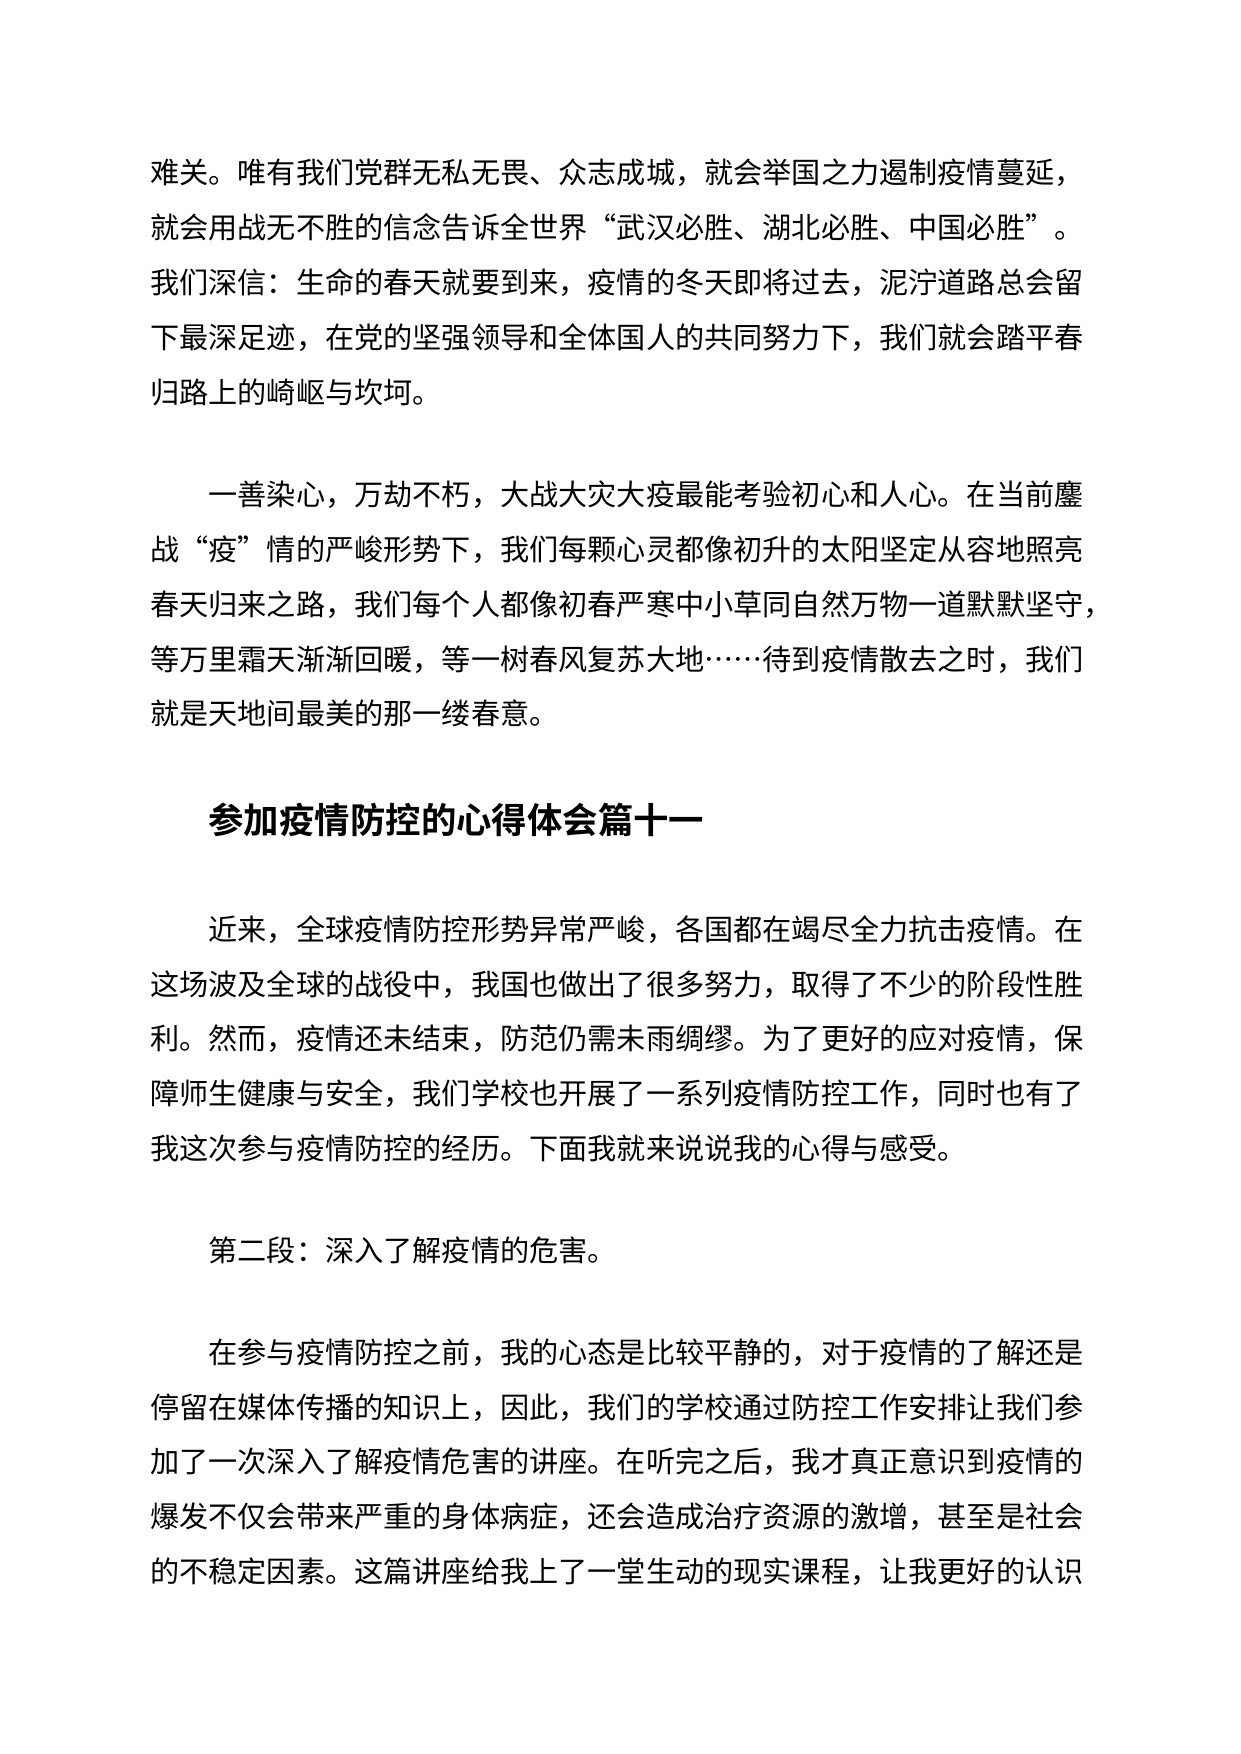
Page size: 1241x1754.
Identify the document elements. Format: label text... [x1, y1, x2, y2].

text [150, 150, 1090, 412]
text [150, 1329, 1090, 1591]
text 参加疫情防控的心得体会篇十一 [150, 793, 1090, 844]
text 一善染心，万劫不朽，大战大灾大疫最能考验初心和人心。在当前鏖战“疫”情的严峻形势下，我们每颗心灵都像初升的太阳坚定从容地照亮春天归来之路，我们每个人都像初春严寒中小草同自然万物一道默默坚守，等万里霜天渐渐回暖，等一树春风复苏大地……待到疫情散去之时，我们就是天地间最美的那一缕春意。 [150, 471, 1090, 733]
text 近来，全球疫情防控形势异常严峻，各国都在竭尽全力抗击疫情。在这场波及全球的战役中，我国也做出了很多努力，取得了不少的阶段性胜利。然而，疫情还未结束，防范仍需未雨绸缪。为了更好的应对疫情，保障师生健康与安全，我们学校也开展了一系列疫情防控工作，同时也有了我这次参与疫情防控的经历。下面我就来说说我的心得与感受。 [150, 906, 1090, 1168]
text 第二段：深入了解疫情的危害。 [150, 1227, 1090, 1270]
